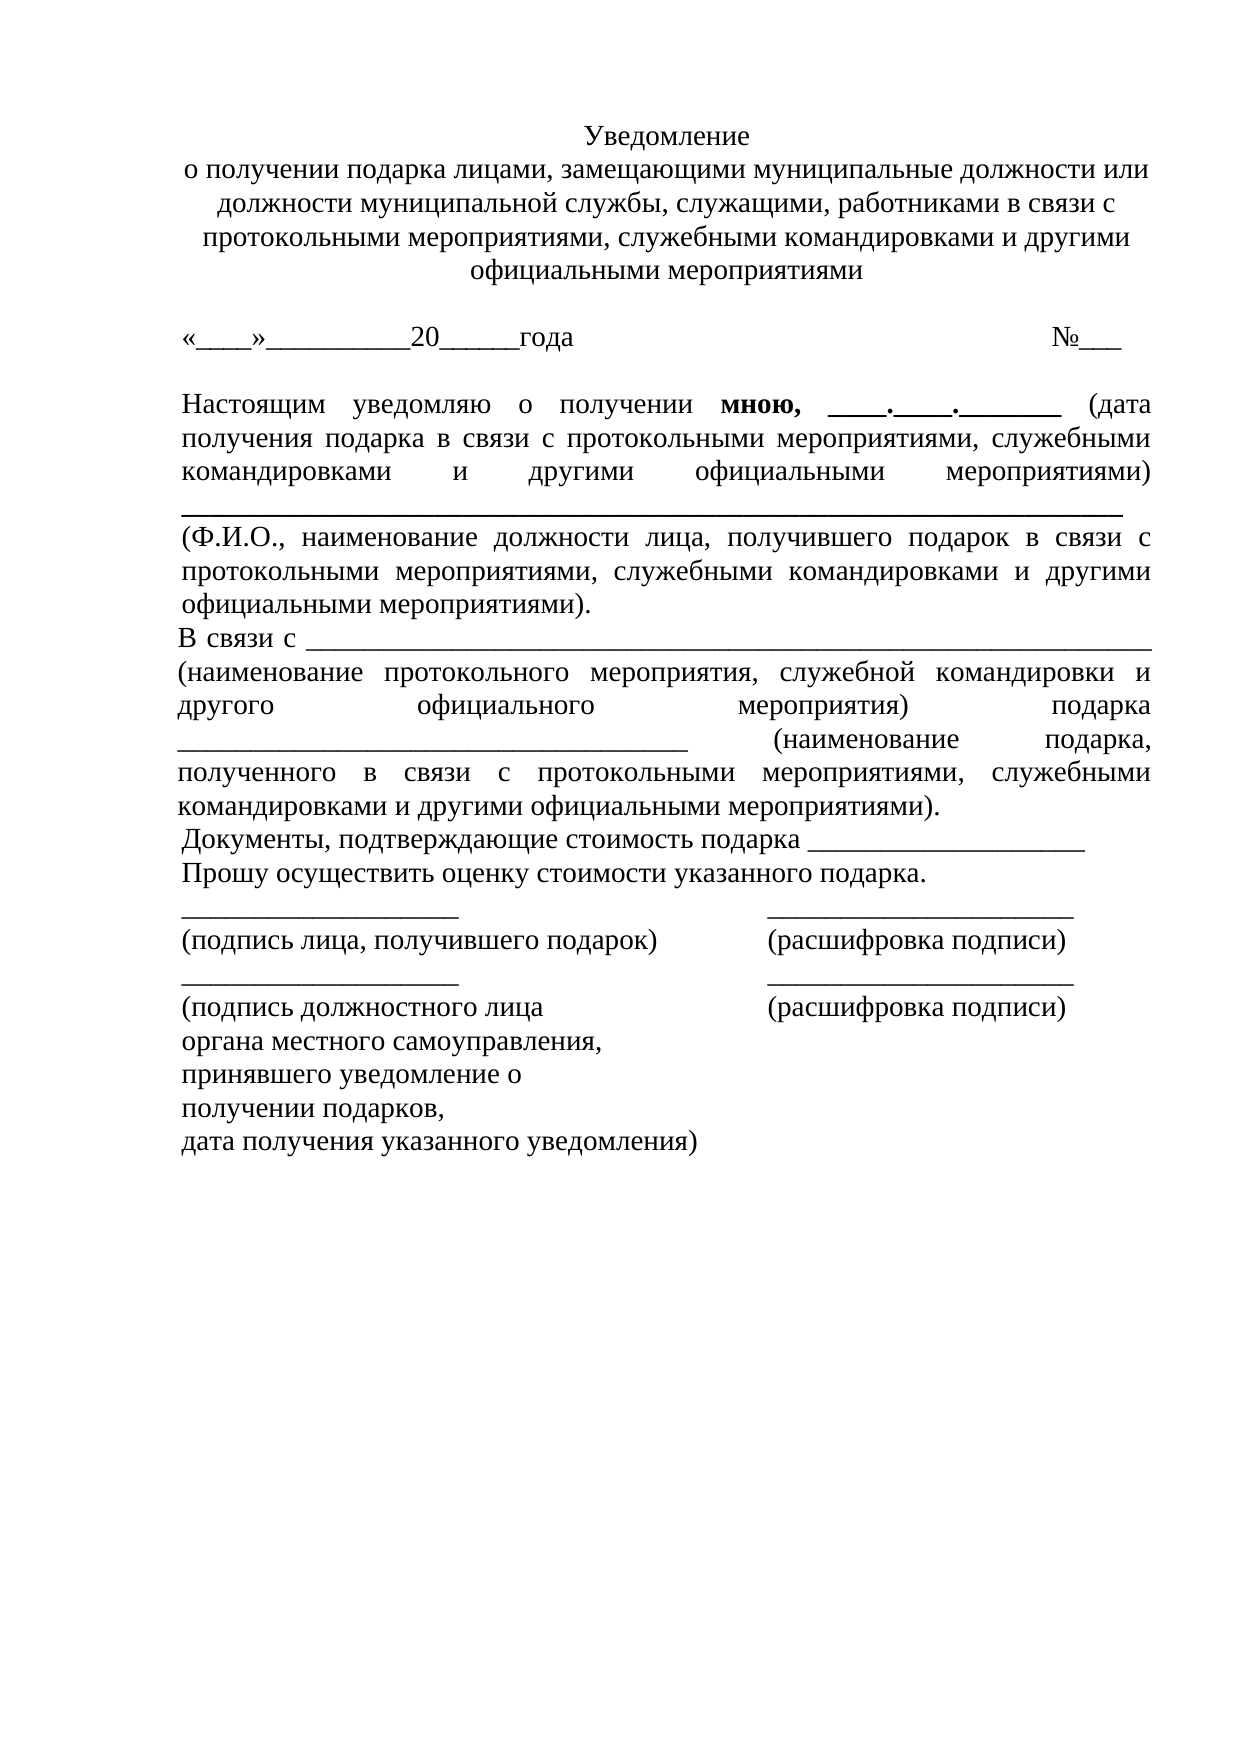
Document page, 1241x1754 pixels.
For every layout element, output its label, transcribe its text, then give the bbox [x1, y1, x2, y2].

text (подпись лица, получившего подарок) (расшифровка подписи) [181, 922, 1152, 956]
text принявшего уведомление о [181, 1056, 1152, 1090]
text ___________________ _____________________ [181, 888, 1152, 922]
text о получении подарка лицами, замещающими муниципальные должности или должности муниципальной службы, служащими, работниками в связи с протокольными мероприятиями, служебными командировками и другими официальными мероприятиями [181, 152, 1152, 286]
text Документы, подтверждающие стоимость подарка ___________________ [181, 821, 1152, 855]
text Прошу осуществить оценку стоимости указанного подарка. [181, 855, 1152, 888]
text (подпись должностного лица (расшифровка подписи) [181, 989, 1152, 1023]
text получении подарков, [181, 1090, 1152, 1123]
text Уведомление [181, 118, 1152, 152]
text Настоящим уведомляю о получении мною, ____.____._______ (дата получения подарка в связи с протокольными мероприятиями, служебными командировками и другими официальными мероприятиями) ___________________________________________________________________ (Ф.И.О., наименование должности лица, получившего подарок в связи с протокольными мероприятиями, служебными командировками и другими официальными мероприятиями). [181, 386, 1152, 620]
text дата получения указанного уведомления) [181, 1123, 1152, 1157]
text органа местного самоуправления, [181, 1023, 1152, 1056]
text ___________________ _____________________ [181, 956, 1152, 989]
text « » 20 года № [181, 319, 1152, 353]
text В связи с __________________________________________________________ (наименование протокольного мероприятия, служебной командировки и другого официального мероприятия) подарка ___________________________________ (наименование подарка, полученного в связи с протокольными мероприятиями, служебными командировками и другими официальными мероприятиями). [177, 620, 1152, 821]
